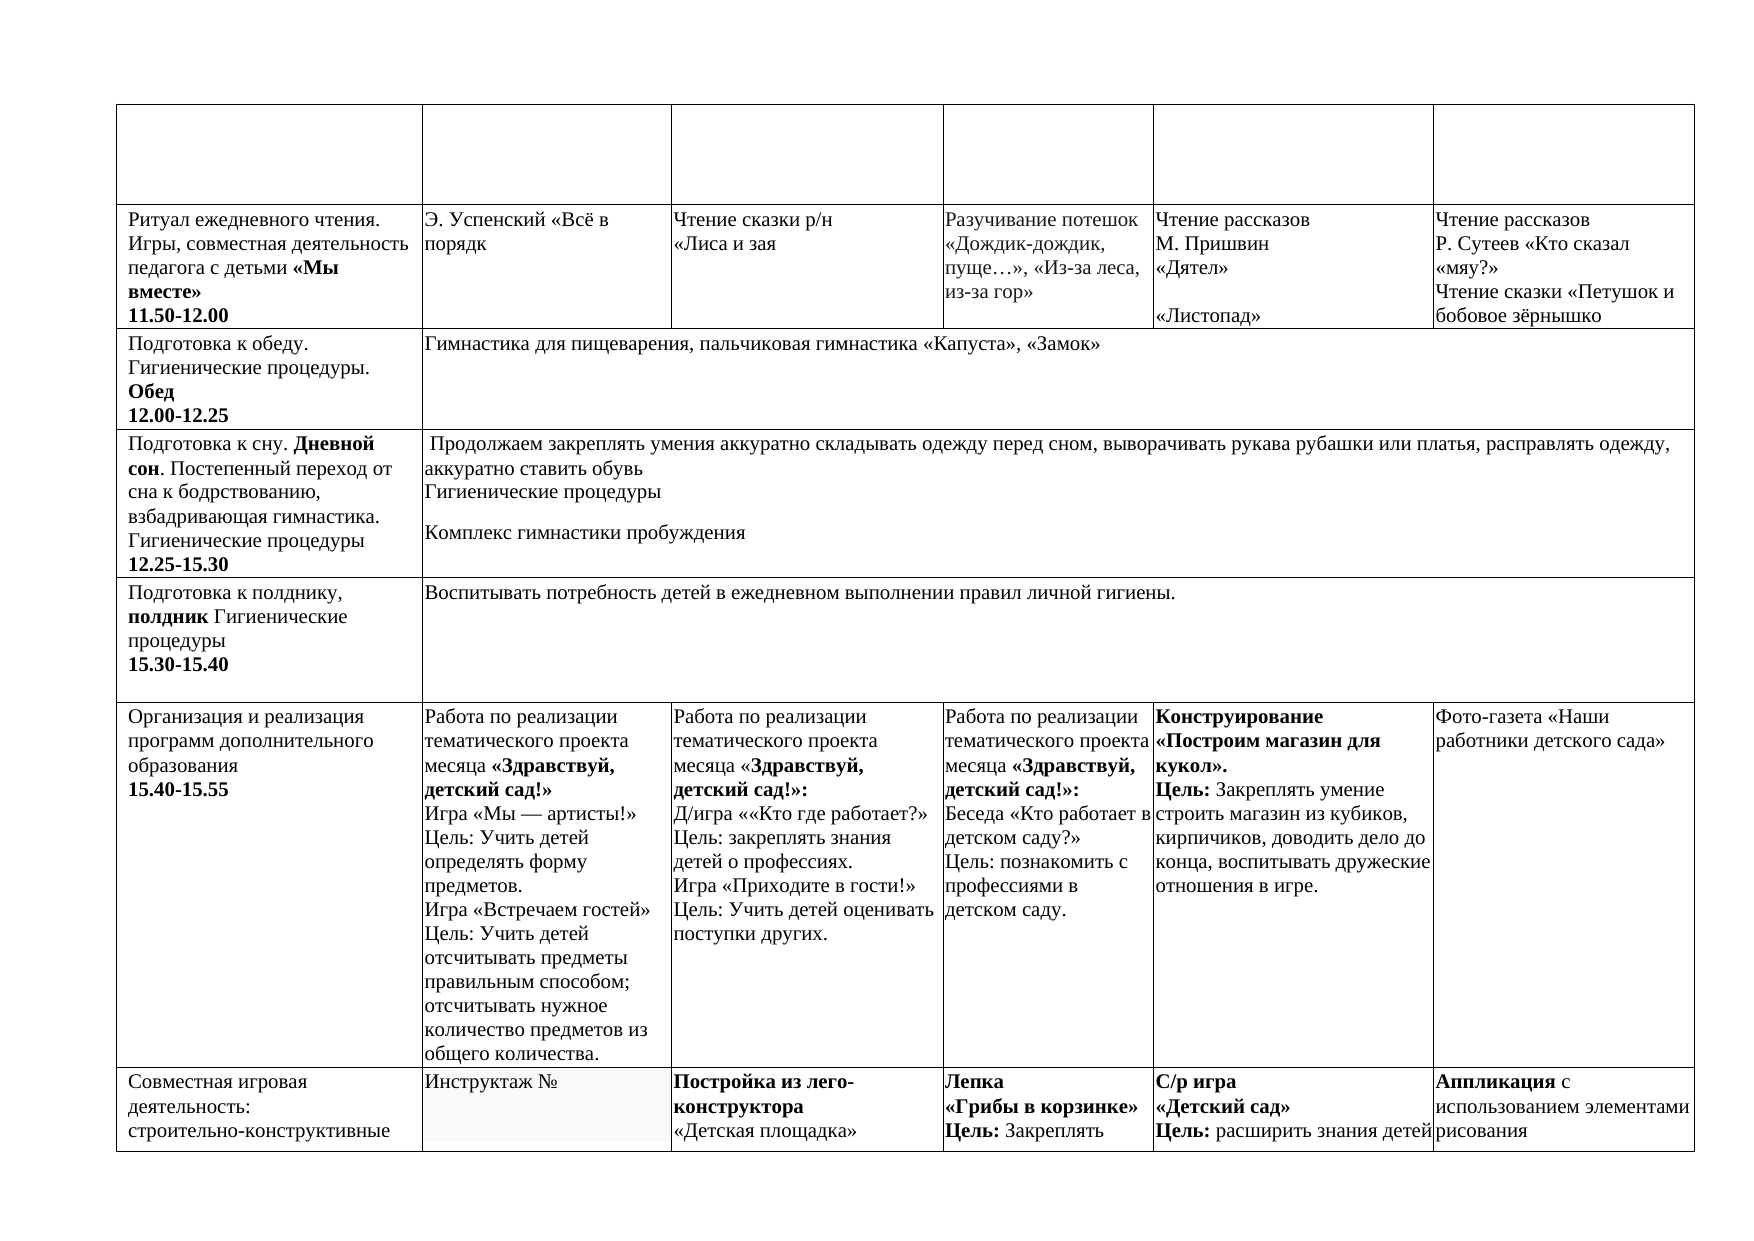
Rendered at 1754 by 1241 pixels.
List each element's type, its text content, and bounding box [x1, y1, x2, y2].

table_cell Инструктаж № [423, 1068, 671, 1151]
table_cell Работа по реализации тематического проекта месяца «Здравствуй, детский сад!»: Беседа «Кто работает в детском саду?» Цель: познакомить с профессиями в детском саду. [944, 703, 1153, 1067]
table_cell Подготовка к сну. Дневной сон. Постепенный переход от сна к бодрствованию, взбадривающая гимнастика. Гигиенические процедуры 12.25-15.30 [117, 430, 422, 577]
table_cell Подготовка к полднику, полдник Гигиенические процедуры 15.30-15.40 [117, 578, 422, 702]
table_cell Чтение сказки р/н «Лиса и зая [672, 205, 943, 328]
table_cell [1434, 1068, 1694, 1151]
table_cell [1154, 105, 1433, 204]
table_cell Подготовка к обеду. Гигиенические процедуры. Обед 12.00-12.25 [117, 329, 422, 429]
table_cell Чтение рассказов Р. Сутеев «Кто сказал «мяу?» Чтение сказки «Петушок и бобовое зёрнышко [1434, 205, 1694, 328]
table_cell Гимнастика для пищеварения, пальчиковая гимнастика «Капуста», «Замок» [423, 329, 1694, 429]
table_cell Продолжаем закреплять умения аккуратно складывать одежду перед сном, выворачивать рукава рубашки или платья, расправлять одежду, аккуратно ставить обувь Гигиенические процедуры Комплекс гимнастики пробуждения [423, 430, 1694, 577]
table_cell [117, 105, 422, 204]
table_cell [672, 105, 943, 204]
table_cell Работа по реализации тематического проекта месяца «Здравствуй, детский сад!»: Д/игра ««Кто где работает?» Цель: закреплять знания детей о профессиях. Игра «Приходите в гости!» Цель: Учить детей оценивать поступки других. [672, 703, 943, 1067]
table_cell Организация и реализация программ дополнительного образования 15.40-15.55 [117, 703, 422, 1067]
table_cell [944, 1068, 1153, 1151]
table_cell Фото-газета «Наши работники детского сада» [1434, 703, 1694, 1067]
table_cell Э. Успенский «Всё в порядк [423, 205, 671, 328]
table_cell Разучивание потешок «Дождик-дождик, пуще…», «Из-за леса, из-за гор» [944, 205, 1153, 328]
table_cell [117, 1068, 422, 1151]
table_cell Ритуал ежедневного чтения. Игры, совместная деятельность педагога с детьми «Мы вместе» 11.50-12.00 [117, 205, 422, 328]
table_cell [1434, 105, 1694, 204]
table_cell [672, 1068, 943, 1151]
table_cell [423, 105, 671, 204]
table_cell Конструирование «Построим магазин для кукол». Цель: Закреплять умение строить магазин из кубиков, кирпичиков, доводить дело до конца, воспитывать дружеские отношения в игре. [1154, 703, 1433, 1067]
